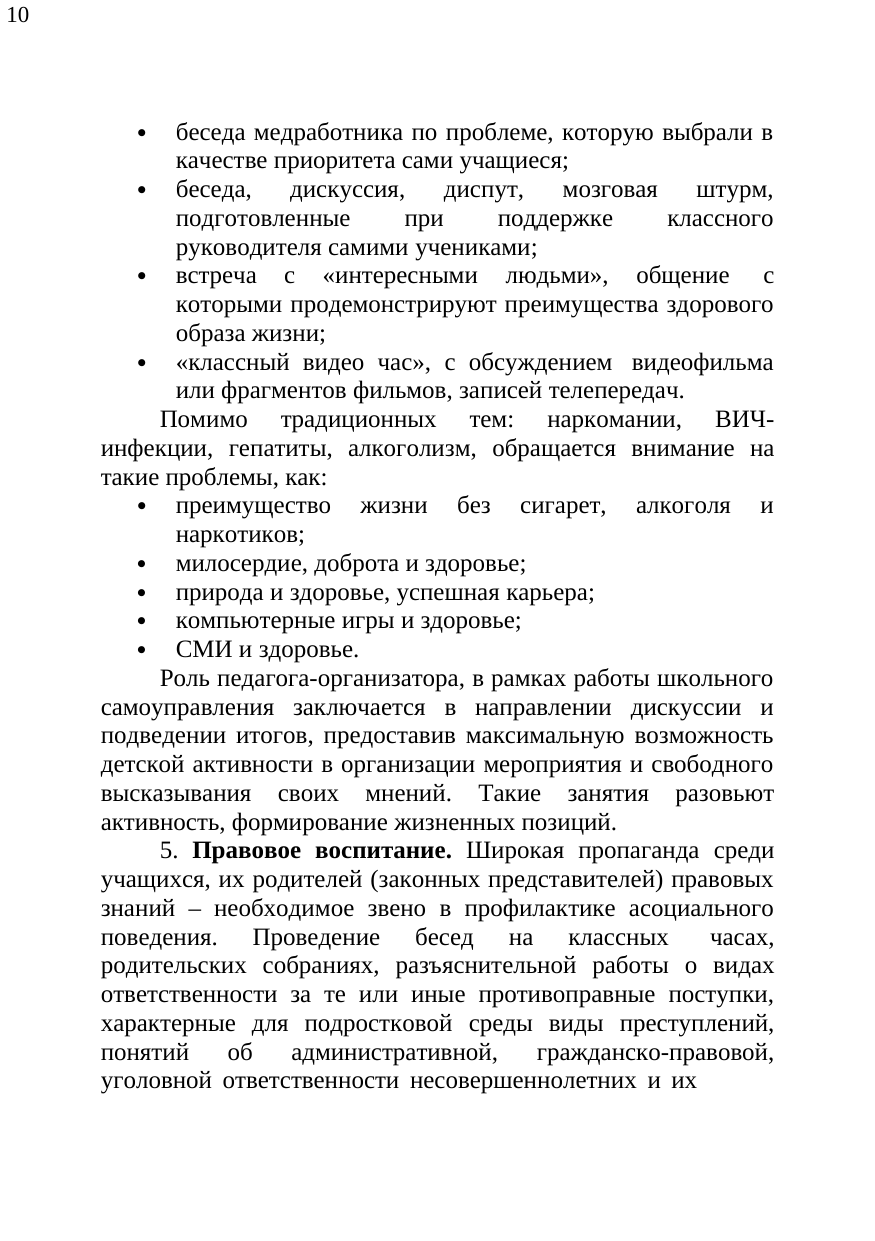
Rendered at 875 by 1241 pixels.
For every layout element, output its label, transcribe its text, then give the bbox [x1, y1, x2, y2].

list «классный видео час», с обсуждением видеофильма или фрагментов фильмов, записей телепередач. [138, 347, 774, 404]
text Помимо традиционных тем: наркомании, ВИЧ- инфекции, гепатиты, алкоголизм, обращается внимание на такие проблемы, как: [101, 404, 774, 490]
text Роль педагога-организатора, в рамках работы школьного самоуправления заключается в направлении дискуссии и подведении итогов, предоставив максимальную возможность детской активности в организации мероприятия и свободного высказывания своих мнений. Такие занятия разовьют активность, формирование жизненных позиций. [101, 663, 774, 836]
list встреча с «интересными людьми», общение с которыми продемонстрируют преимущества здорового образа жизни; [138, 260, 774, 347]
list компьютерные игры и здоровье; [138, 606, 830, 634]
list беседа, дискуссия, диспут, мозговая штурм, подготовленные при поддержке классного руководителя самими учениками; [138, 174, 773, 260]
list природа и здоровье, успешная карьера; [138, 577, 830, 605]
list Правовое воспитание. Широкая пропаганда среди учащихся, их родителей (законных представителей) правовых знаний – необходимое звено в профилактике асоциального поведения. Проведение бесед на классных часах, родительских собраниях, разъяснительной работы о видах ответственности за те или иные противоправные поступки, характерные для подростковой среды виды преступлений, понятий об административной, гражданско-правовой, уголовной ответственности несовершеннолетних и их [101, 836, 774, 1094]
list милосердие, доброта и здоровье; [138, 548, 830, 577]
list СМИ и здоровье. [138, 634, 830, 663]
list беседа медработника по проблеме, которую выбрали в качестве приоритета сами учащиеся; [138, 117, 774, 174]
list преимущество жизни без сигарет, алкоголя и наркотиков; [138, 490, 774, 548]
